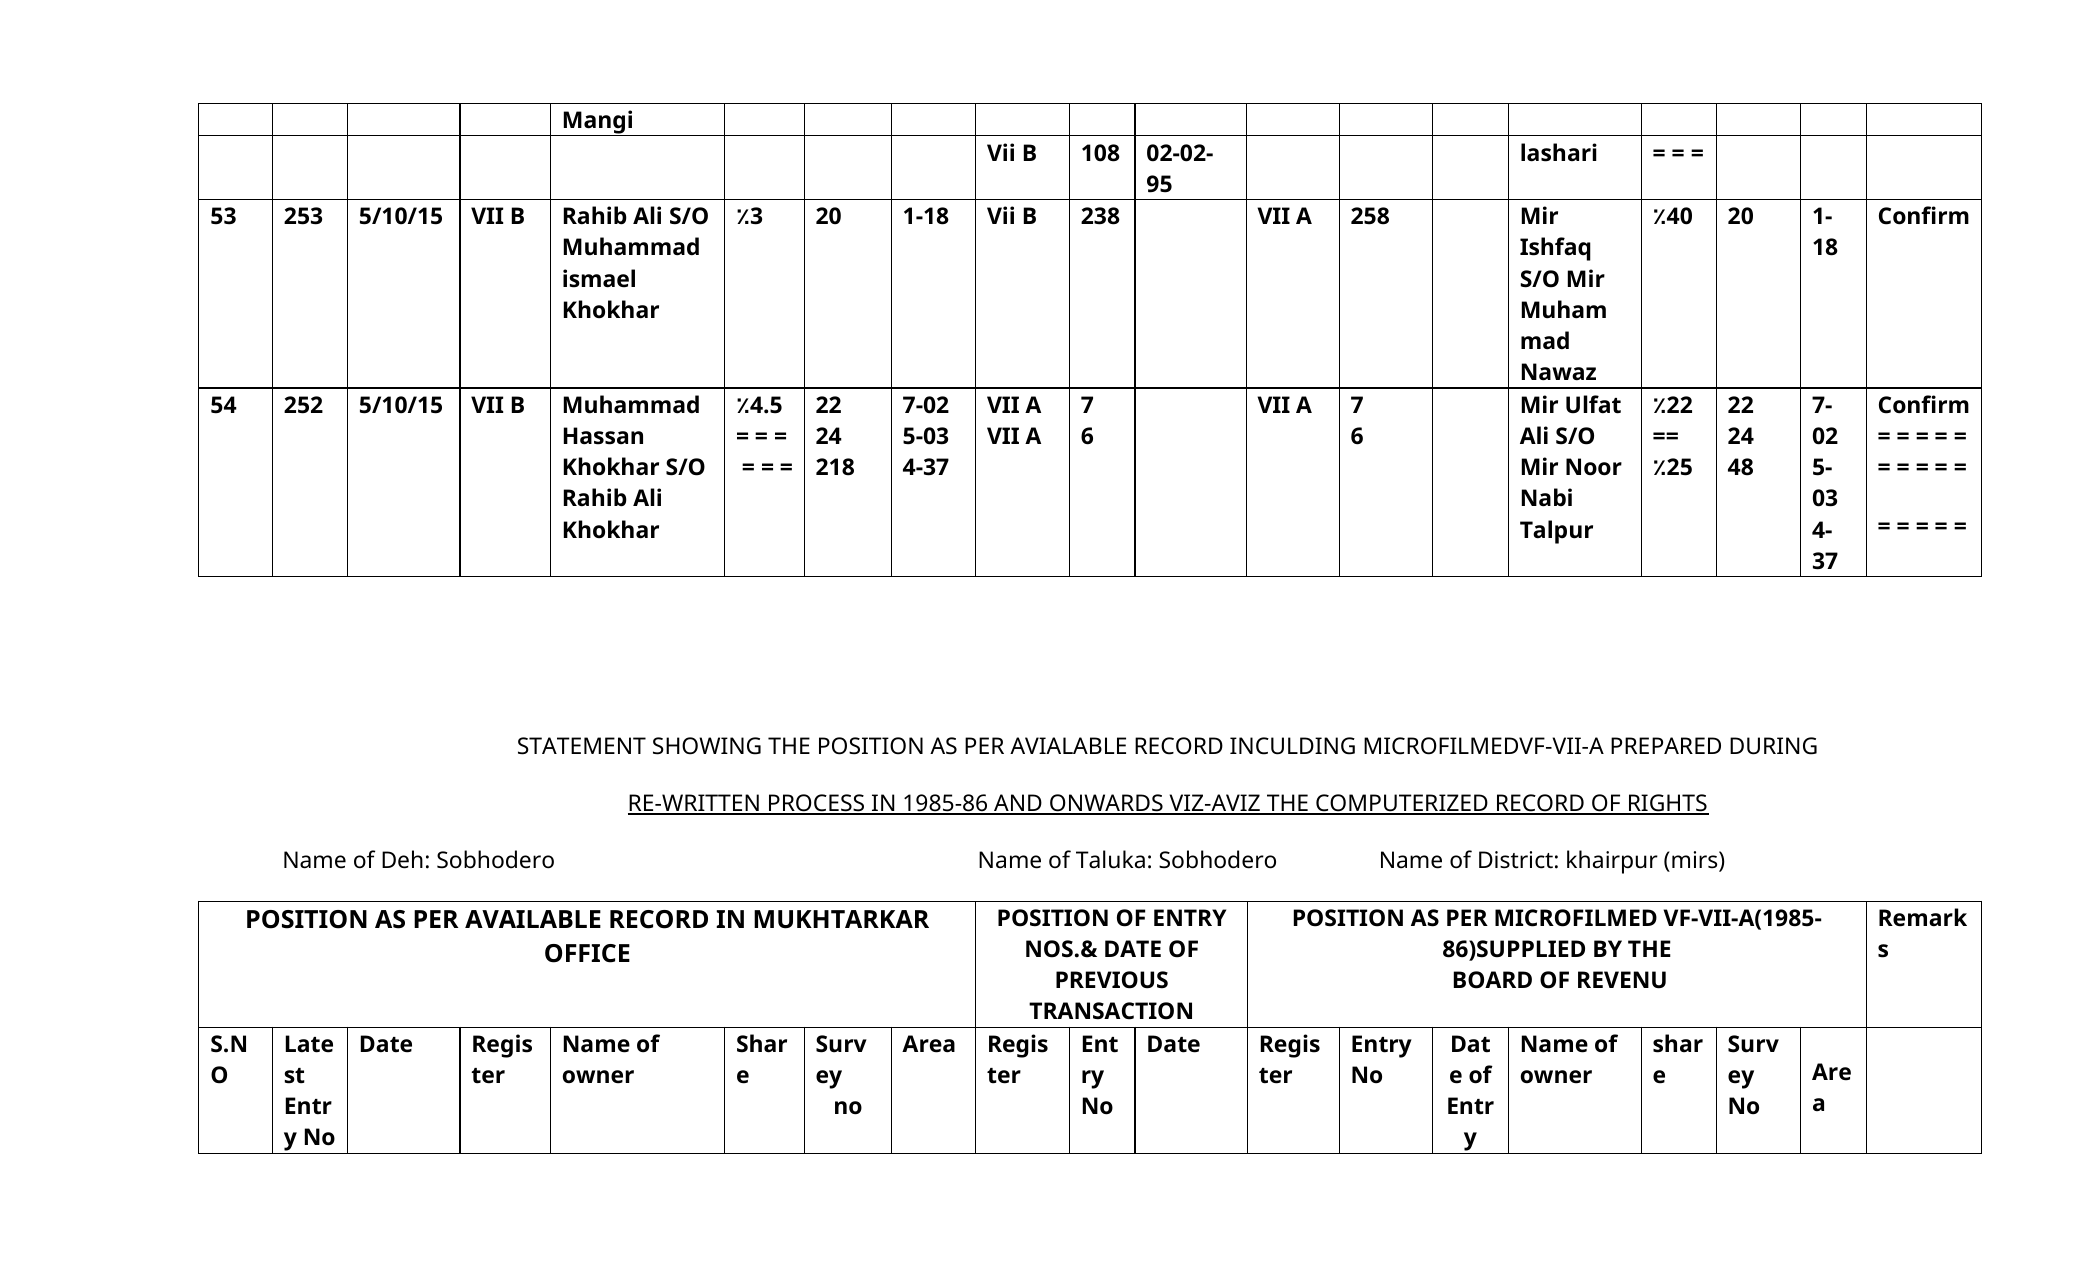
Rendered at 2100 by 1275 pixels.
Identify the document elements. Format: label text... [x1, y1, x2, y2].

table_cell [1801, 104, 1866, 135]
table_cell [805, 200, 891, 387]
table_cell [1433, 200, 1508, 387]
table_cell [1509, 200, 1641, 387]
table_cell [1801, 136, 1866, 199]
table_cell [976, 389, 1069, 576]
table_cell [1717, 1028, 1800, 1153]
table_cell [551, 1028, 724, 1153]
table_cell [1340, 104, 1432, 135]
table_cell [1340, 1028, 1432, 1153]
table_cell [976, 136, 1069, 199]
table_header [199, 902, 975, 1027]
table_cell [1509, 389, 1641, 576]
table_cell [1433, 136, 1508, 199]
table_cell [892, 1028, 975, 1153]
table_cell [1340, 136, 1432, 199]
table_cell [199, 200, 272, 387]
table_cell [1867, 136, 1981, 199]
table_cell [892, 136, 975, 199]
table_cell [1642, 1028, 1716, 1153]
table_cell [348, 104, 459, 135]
text RE-WRITTEN PROCESS IN 1985-86 AND ONWARDS VIZ-AVIZ THE COMPUTERIZED RECORD OF RIGHTS [282, 787, 2053, 818]
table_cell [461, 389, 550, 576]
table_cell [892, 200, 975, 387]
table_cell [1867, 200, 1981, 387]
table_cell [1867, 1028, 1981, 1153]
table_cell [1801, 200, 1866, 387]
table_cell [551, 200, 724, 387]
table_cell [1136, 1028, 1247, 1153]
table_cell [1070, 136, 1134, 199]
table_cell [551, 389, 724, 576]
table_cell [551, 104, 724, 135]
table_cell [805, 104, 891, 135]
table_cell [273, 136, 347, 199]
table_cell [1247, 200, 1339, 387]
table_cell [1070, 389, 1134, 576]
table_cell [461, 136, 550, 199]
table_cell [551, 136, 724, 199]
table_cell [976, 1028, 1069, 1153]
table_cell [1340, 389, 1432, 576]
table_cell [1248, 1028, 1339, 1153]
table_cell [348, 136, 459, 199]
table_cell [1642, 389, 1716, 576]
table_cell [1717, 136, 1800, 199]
text STATEMENT SHOWING THE POSITION AS PER AVIALABLE RECORD INCULDING MICROFILMEDVF-VII-A PREPARED DURING [282, 730, 2053, 761]
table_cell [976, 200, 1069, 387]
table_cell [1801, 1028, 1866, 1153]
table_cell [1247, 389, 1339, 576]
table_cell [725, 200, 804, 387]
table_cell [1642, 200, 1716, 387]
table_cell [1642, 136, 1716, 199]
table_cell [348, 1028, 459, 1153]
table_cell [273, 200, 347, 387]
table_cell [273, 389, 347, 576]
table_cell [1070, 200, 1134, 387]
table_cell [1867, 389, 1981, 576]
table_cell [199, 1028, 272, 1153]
text Name of Deh: Sobhodero Name of Taluka: Sobhodero Name of District: khairpur (mirs) [282, 844, 2053, 875]
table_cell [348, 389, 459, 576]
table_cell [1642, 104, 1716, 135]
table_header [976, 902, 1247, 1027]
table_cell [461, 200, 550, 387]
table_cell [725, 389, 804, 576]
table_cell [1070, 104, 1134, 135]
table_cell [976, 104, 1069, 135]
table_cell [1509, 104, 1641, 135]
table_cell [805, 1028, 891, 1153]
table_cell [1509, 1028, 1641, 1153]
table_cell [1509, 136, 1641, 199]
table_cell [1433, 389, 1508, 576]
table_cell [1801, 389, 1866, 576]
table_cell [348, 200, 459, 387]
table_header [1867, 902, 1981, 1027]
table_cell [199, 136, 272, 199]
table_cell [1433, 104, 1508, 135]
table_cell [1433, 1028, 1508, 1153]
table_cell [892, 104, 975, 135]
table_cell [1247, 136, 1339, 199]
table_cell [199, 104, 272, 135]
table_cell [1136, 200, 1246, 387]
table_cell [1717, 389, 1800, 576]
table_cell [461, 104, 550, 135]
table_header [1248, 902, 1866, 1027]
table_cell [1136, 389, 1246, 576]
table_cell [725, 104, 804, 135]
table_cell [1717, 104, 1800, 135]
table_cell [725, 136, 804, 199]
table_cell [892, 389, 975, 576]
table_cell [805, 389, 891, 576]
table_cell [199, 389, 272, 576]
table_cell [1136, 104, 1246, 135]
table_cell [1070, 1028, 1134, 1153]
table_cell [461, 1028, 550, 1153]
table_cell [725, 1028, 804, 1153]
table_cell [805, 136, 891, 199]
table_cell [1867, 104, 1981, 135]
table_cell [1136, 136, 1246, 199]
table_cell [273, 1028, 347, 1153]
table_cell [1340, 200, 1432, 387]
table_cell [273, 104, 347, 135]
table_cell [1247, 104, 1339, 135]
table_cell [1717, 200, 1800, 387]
